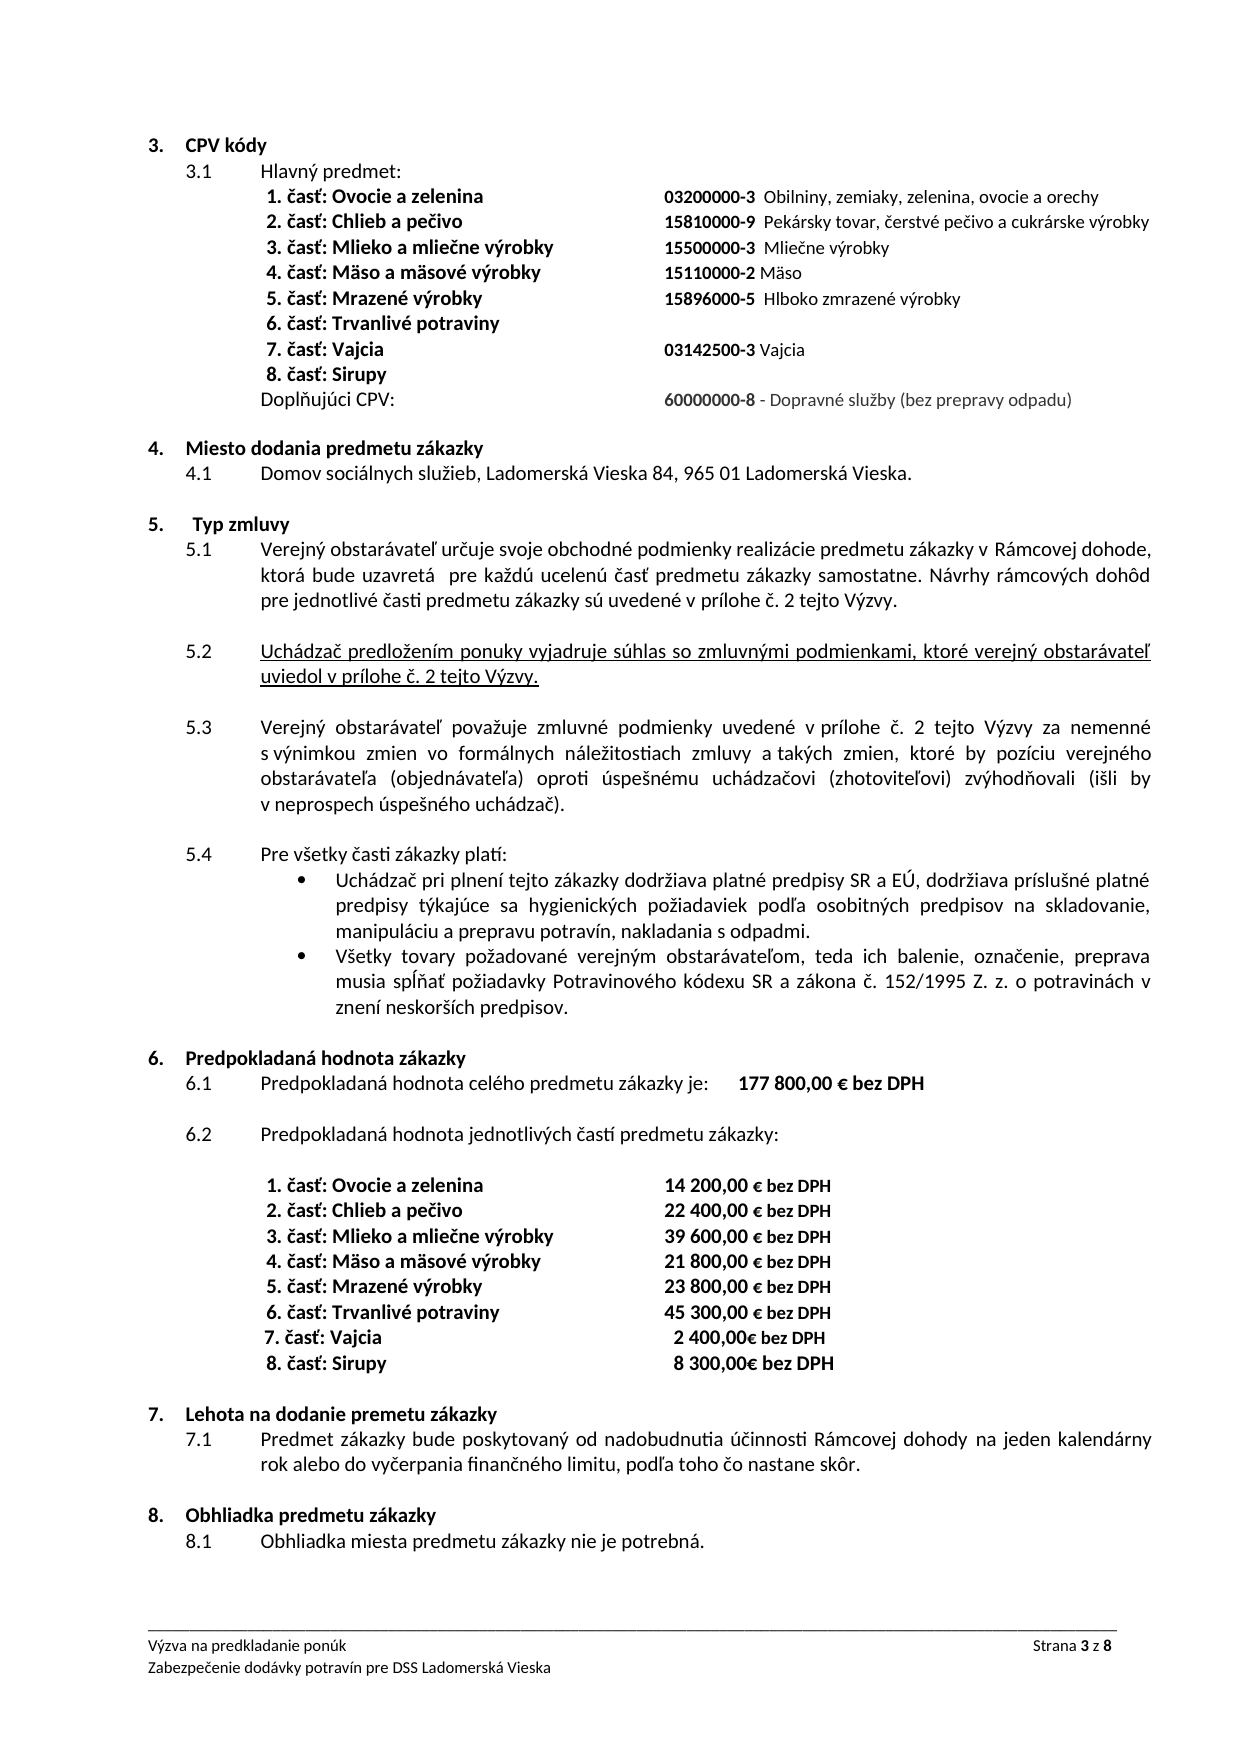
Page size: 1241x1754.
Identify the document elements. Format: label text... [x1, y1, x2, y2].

list 4. časť: Mäso a mäsové výrobky 21 800,00 € bez DPH [266, 1248, 1152, 1274]
list 7. časť: Vajcia 03142500-3 Vajcia [266, 336, 1152, 361]
list 1. časť: Ovocie a zelenina 14 200,00 € bez DPH [266, 1172, 1152, 1197]
list 7. časť: Vajcia 2 400,00€ bez DPH [148, 1324, 1152, 1350]
list 5. časť: Mrazené výrobky 15896000-5 Hlboko zmrazené výrobky [266, 285, 1152, 310]
list Uchádzač pri plnení tejto zákazky dodržiava platné predpisy SR a EÚ, dodržiava príslušné platné predpisy týkajúce sa hygienických požiadaviek podľa osobitných predpisov na skladovanie, manipuláciu a prepravu potravín, nakladania s odpadmi. [298, 867, 1152, 943]
list Doplňujúci CPV: 60000000-8 - Dopravné služby (bez prepravy odpadu) [260, 387, 1152, 412]
list 2. časť: Chlieb a pečivo 15810000-9 Pekársky tovar, čerstvé pečivo a cukrárske výrobky [266, 209, 1152, 234]
subtitle CPV kódy [148, 132, 1123, 158]
list 6. časť: Trvanlivé potraviny 45 300,00 € bez DPH [266, 1299, 1152, 1324]
list Domov sociálnych služieb, Ladomerská Vieska 84, 965 01 Ladomerská Vieska. [185, 460, 1152, 486]
list Všetky tovary požadované verejným obstarávateľom, teda ich balenie, označenie, preprava musia spĺňať požiadavky Potravinového kódexu SR a zákona č. 152/1995 Z. z. o potravinách v znení neskorších predpisov. [298, 943, 1152, 1019]
list Uchádzač predložením ponuky vyjadruje súhlas so zmluvnými podmienkami, ktoré verejný obstarávateľ uviedol v prílohe č. 2 tejto Výzvy. [185, 638, 1152, 689]
list 1. časť: Ovocie a zelenina 03200000-3 Obilniny, zemiaky, zelenina, ovocie a orechy [266, 183, 1152, 209]
list Predpokladaná hodnota jednotlivých častí predmetu zákazky: [185, 1121, 1152, 1147]
subtitle Miesto dodania predmetu zákazky [148, 435, 1123, 460]
list 5. časť: Mrazené výrobky 23 800,00 € bez DPH [266, 1274, 1152, 1299]
subtitle Predpokladaná hodnota zákazky [148, 1045, 1123, 1070]
subtitle Typ zmluvy [148, 511, 1123, 537]
list Predmet zákazky bude poskytovaný od nadobudnutia účinnosti Rámcovej dohody na jeden kalendárny rok alebo do vyčerpania finančného limitu, podľa toho čo nastane skôr. [185, 1426, 1152, 1477]
subtitle Obhliadka predmetu zákazky [148, 1502, 1123, 1528]
list 4. časť: Mäso a mäsové výrobky 15110000-2 Mäso [266, 259, 1152, 285]
list Hlavný predmet: [185, 158, 1152, 183]
list 8. časť: Sirupy [266, 361, 1152, 387]
list Pre všetky časti zákazky platí: [185, 842, 1152, 867]
list Predpokladaná hodnota celého predmetu zákazky je: 177 800,00 € bez DPH [185, 1070, 1152, 1096]
list 8. časť: Sirupy 8 300,00€ bez DPH [266, 1350, 1152, 1375]
list 3. časť: Mlieko a mliečne výrobky 15500000-3 Mliečne výrobky [266, 234, 1152, 259]
list Obhliadka miesta predmetu zákazky nie je potrebná. [185, 1528, 1122, 1553]
list 3. časť: Mlieko a mliečne výrobky 39 600,00 € bez DPH [266, 1223, 1152, 1248]
list Verejný obstarávateľ určuje svoje obchodné podmienky realizácie predmetu zákazky v Rámcovej dohode, ktorá bude uzavretá pre každú ucelenú časť predmetu zákazky samostatne. Návrhy rámcových dohôd pre jednotlivé časti predmetu zákazky sú uvedené v prílohe č. 2 tejto Výzvy. [185, 537, 1152, 613]
list 2. časť: Chlieb a pečivo 22 400,00 € bez DPH [266, 1197, 1152, 1223]
subtitle Lehota na dodanie premetu zákazky [148, 1401, 1123, 1426]
list Verejný obstarávateľ považuje zmluvné podmienky uvedené v prílohe č. 2 tejto Výzvy za nemenné s výnimkou zmien vo formálnych náležitostiach zmluvy a takých zmien, ktoré by pozíciu verejného obstarávateľa (objednávateľa) oproti úspešnému uchádzačovi (zhotoviteľovi) zvýhodňovali (išli by v neprospech úspešného uchádzač). [185, 714, 1152, 816]
list 6. časť: Trvanlivé potraviny [266, 310, 1152, 336]
